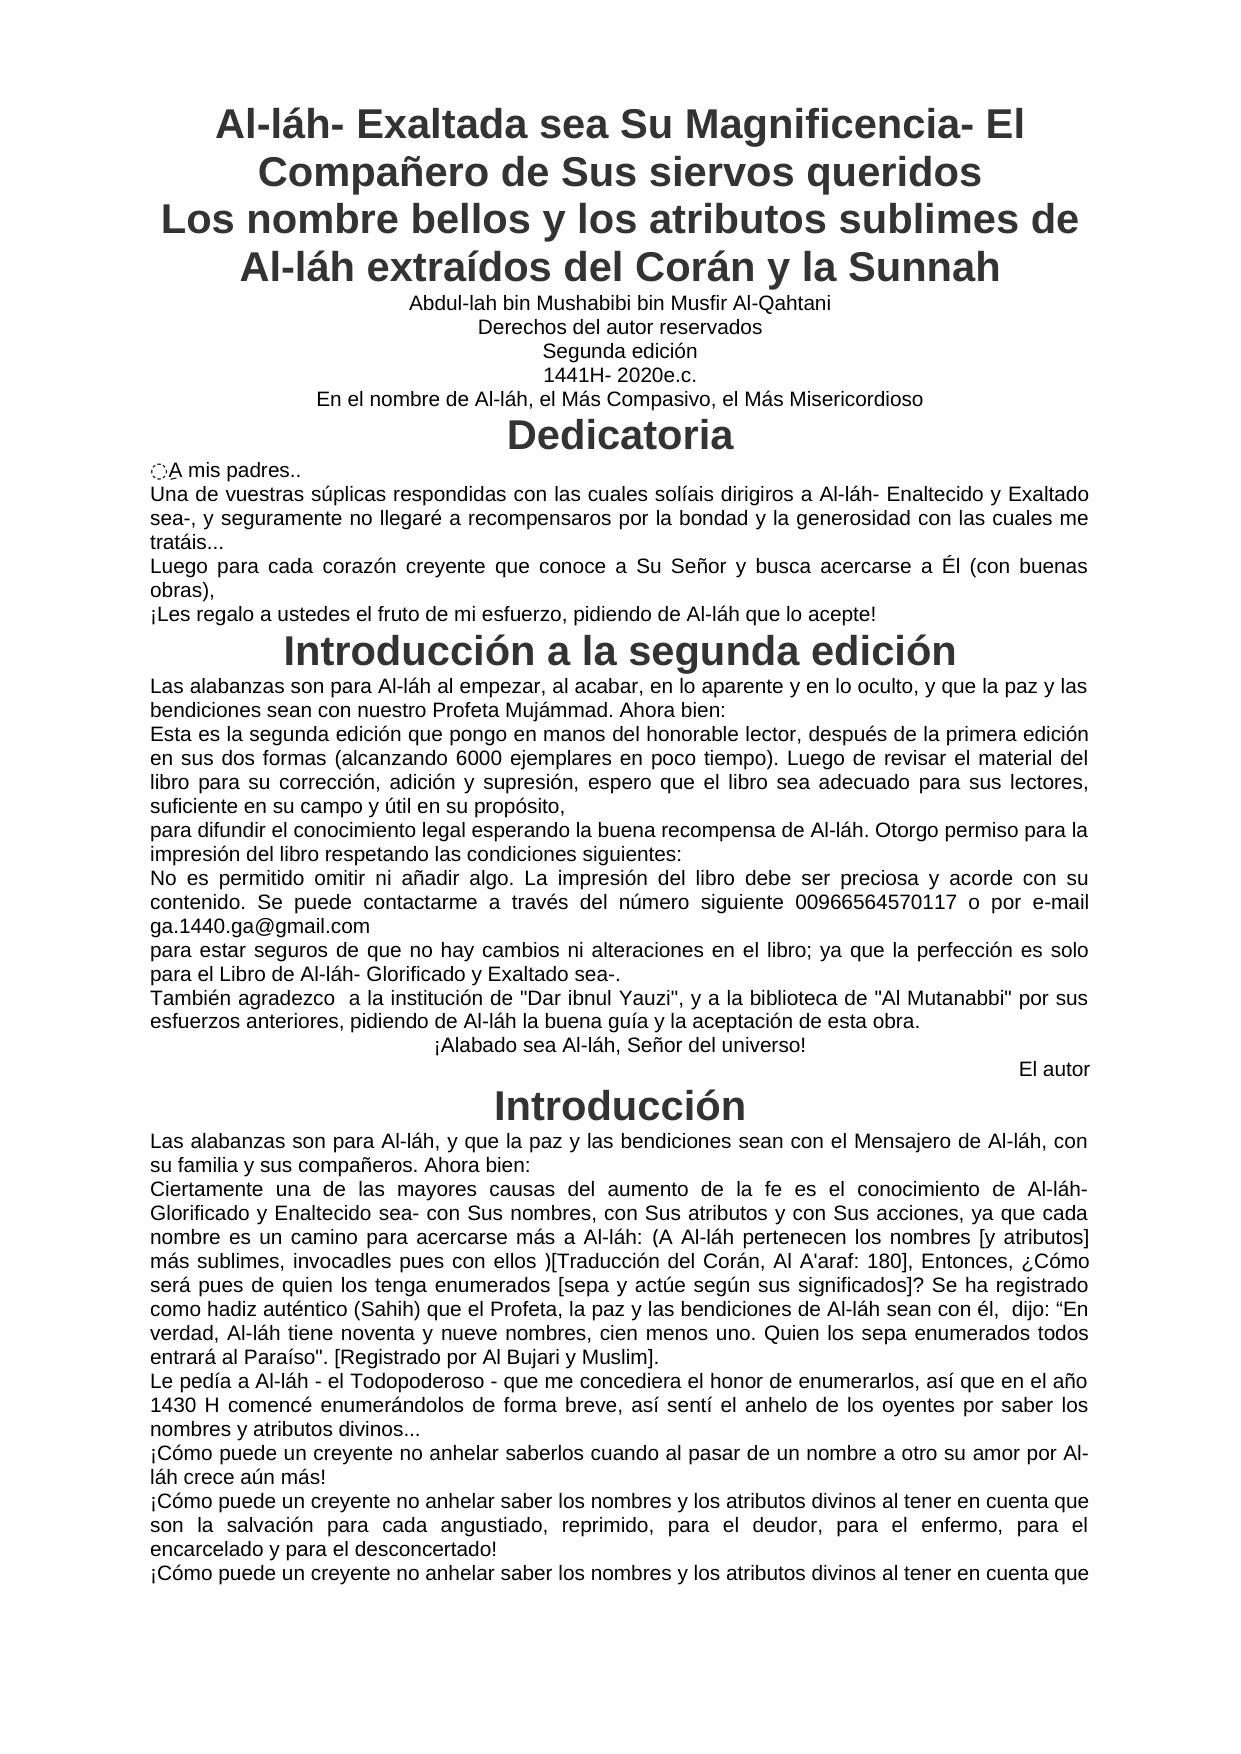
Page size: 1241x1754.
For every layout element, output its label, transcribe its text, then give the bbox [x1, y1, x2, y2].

text Las alabanzas son para Al-láh al empezar, al acabar, en lo aparente y en lo oculto, y que la paz y las bendiciones sean con nuestro Profeta Mujámmad. Ahora bien: [150, 674, 1090, 722]
text Segunda edición [150, 338, 1090, 362]
text Ciertamente una de las mayores causas del aumento de la fe es el conocimiento de Al-láh- Glorificado y Enaltecido sea- con Sus nombres, con Sus atributos y con Sus acciones, ya que cada nombre es un camino para acercarse más a Al-láh: ﴾A Al-láh pertenecen los nombres [y atributos] más sublimes, invocadles pues con ellos ﴿[Traducción del Corán, Al A'araf: 180], Entonces, ¿Cómo será pues de quien los tenga enumerados [sepa y actúe según sus significados]? Se ha registrado como hadiz auténtico (Sahih) que el Profeta, la paz y las bendiciones de Al-láh sean con él, dijo: “En verdad, Al-láh tiene noventa y nueve nombres, cien menos uno. Quien los sepa enumerados todos entrará al Paraíso". [Registrado por Al Bujari y Muslim]. [150, 1177, 1090, 1369]
subtitle Introducción a la segunda edición [150, 626, 1090, 674]
text 1441H- 2020e.c. [150, 362, 1090, 386]
subtitle Dedicatoria [150, 410, 1090, 458]
subtitle Al-láh- Exaltada sea Su Magnificencia- El Compañero de Sus siervos queridos [150, 99, 1090, 195]
text Abdul-lah bin Mushabibi bin Musfir Al-Qahtani [150, 291, 1090, 314]
text También agradezco a la institución de "Dar ibnul Yauzi", y a la biblioteca de "Al Mutanabbi" por sus esfuerzos anteriores, pidiendo de Al-láh la buena guía y la aceptación de esta obra. [150, 985, 1090, 1033]
text Luego para cada corazón creyente que conoce a Su Señor y busca acercarse a Él (con buenas obras), [150, 554, 1090, 602]
text ¡Les regalo a ustedes el fruto de mi esfuerzo, pidiendo de Al-láh que lo acepte! [150, 602, 1090, 626]
subtitle Los nombre bellos y los atributos sublimes de Al-láh extraídos del Corán y la Sunnah [150, 195, 1090, 291]
text ¡Cómo puede un creyente no anhelar saberlos cuando al pasar de un nombre a otro su amor por Al-láh crece aún más! [150, 1441, 1090, 1488]
text Una de vuestras súplicas respondidas con las cuales solíais dirigiros a Al-láh- Enaltecido y Exaltado sea-, y seguramente no llegaré a recompensaros por la bondad y la generosidad con las cuales me tratáis... [150, 482, 1090, 554]
text Esta es la segunda edición que pongo en manos del honorable lector, después de la primera edición en sus dos formas (alcanzando 6000 ejemplares en poco tiempo). Luego de revisar el material del libro para su corrección, adición y supresión, espero que el libro sea adecuado para sus lectores, suficiente en su campo y útil en su propósito, [150, 722, 1090, 818]
text El autor [150, 1057, 1090, 1081]
text para estar seguros de que no hay cambios ni alteraciones en el libro; ya que la perfección es solo para el Libro de Al-láh- Glorificado y Exaltado sea-. [150, 937, 1090, 985]
text No es permitido omitir ni añadir algo. La impresión del libro debe ser preciosa y acorde con su contenido. Se puede contactarme a través del número siguiente 00966564570117 o por e-mail ga.1440.ga@gmail.com [150, 866, 1090, 937]
subtitle Introducción [150, 1081, 1090, 1129]
text ِA mis padres.. [150, 458, 1090, 482]
text Las alabanzas son para Al-láh, y que la paz y las bendiciones sean con el Mensajero de Al-láh, con su familia y sus compañeros. Ahora bien: [150, 1129, 1090, 1177]
text En el nombre de Al-láh, el Más Compasivo, el Más Misericordioso [150, 386, 1090, 410]
text Le pedía a Al-láh - el Todopoderoso - que me concediera el honor de enumerarlos, así que en el año 1430 H comencé enumerándolos de forma breve, así sentí el anhelo de los oyentes por saber los nombres y atributos divinos... [150, 1369, 1090, 1441]
text para difundir el conocimiento legal esperando la buena recompensa de Al-láh. Otorgo permiso para la impresión del libro respetando las condiciones siguientes: [150, 818, 1090, 866]
text ¡Alabado sea Al-láh, Señor del universo! [150, 1033, 1090, 1057]
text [150, 1560, 1090, 1584]
text ¡Cómo puede un creyente no anhelar saber los nombres y los atributos divinos al tener en cuenta que son la salvación para cada angustiado, reprimido, para el deudor, para el enfermo, para el encarcelado y para el desconcertado! [150, 1488, 1090, 1560]
text Derechos del autor reservados [150, 314, 1090, 338]
